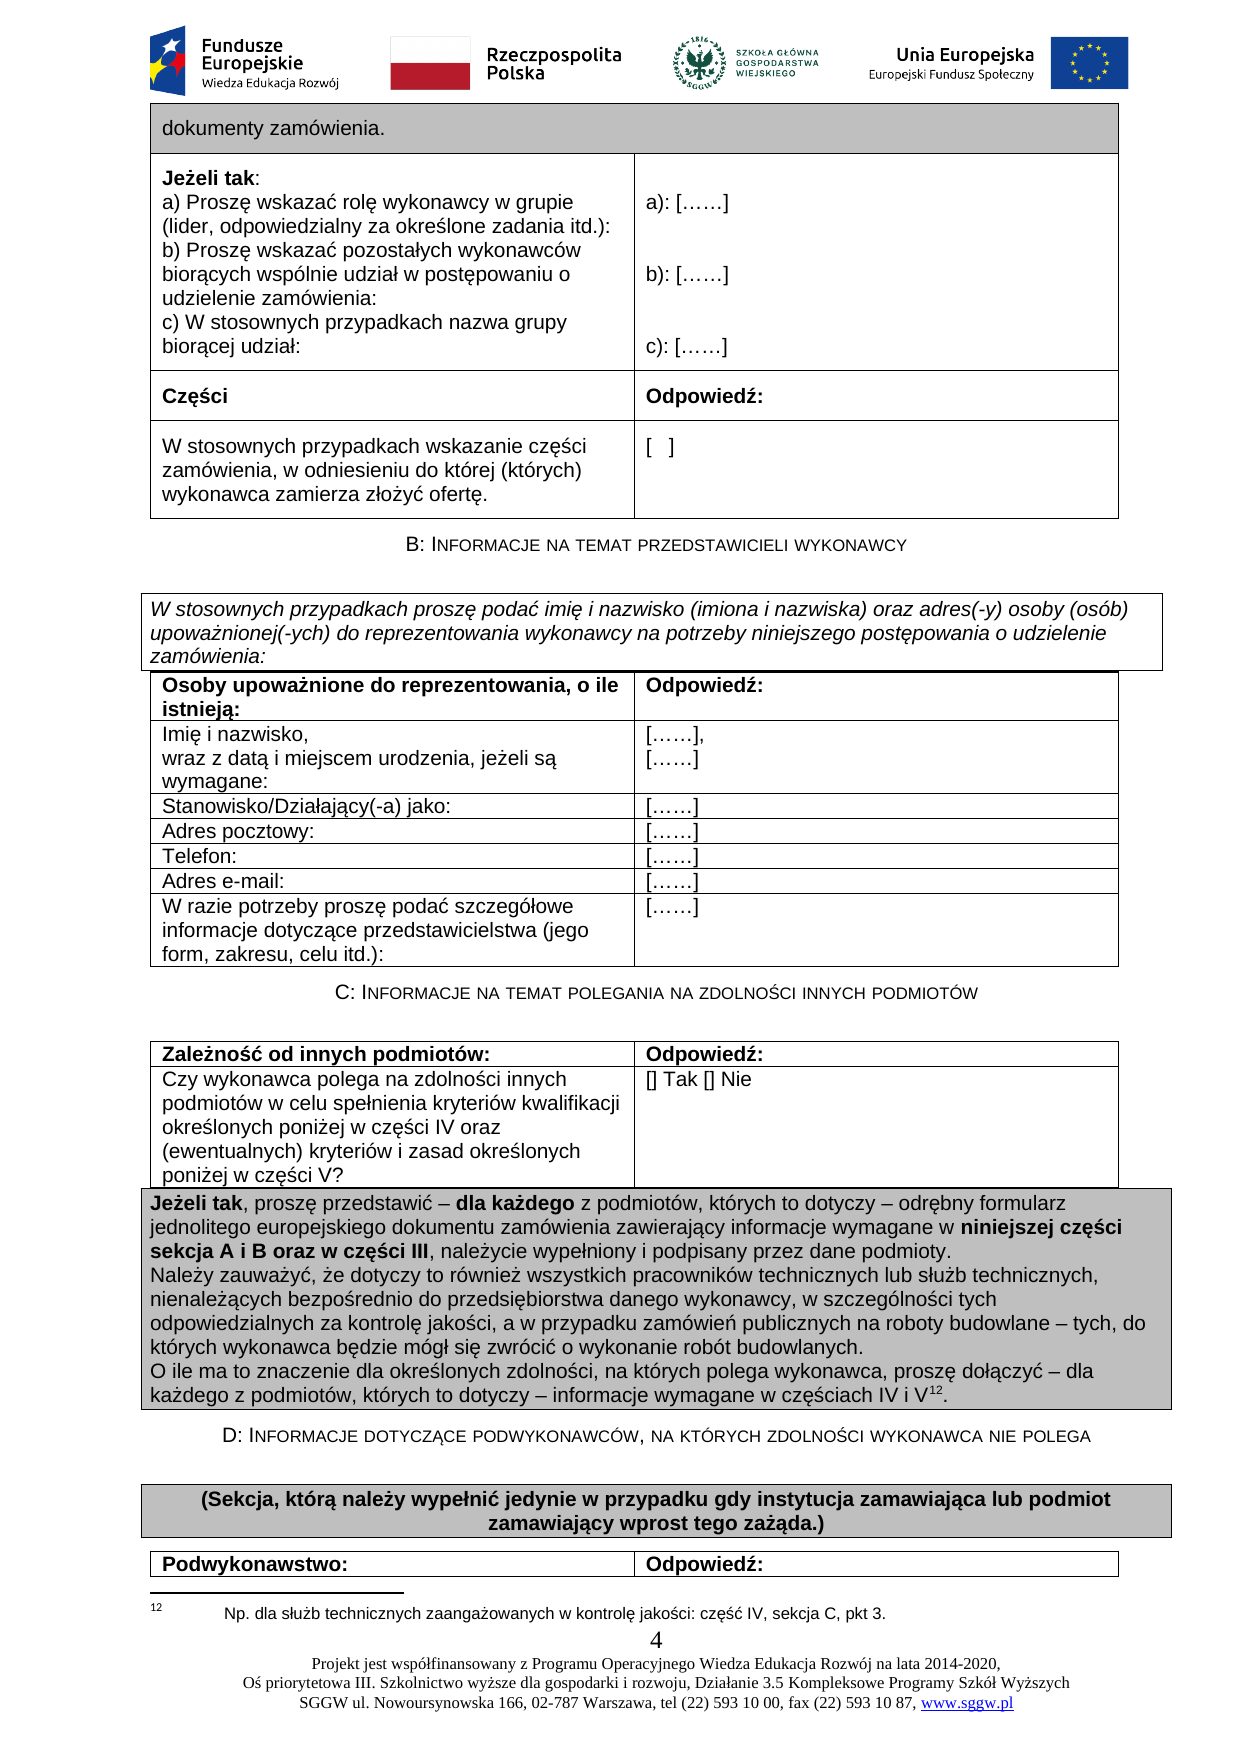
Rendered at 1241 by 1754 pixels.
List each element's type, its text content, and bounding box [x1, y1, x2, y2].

table_cell [……] [635, 894, 1118, 966]
table_cell Telefon: [151, 844, 634, 868]
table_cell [151, 104, 1118, 153]
table_cell [……], [……] [635, 721, 1118, 793]
table_cell Imię i nazwisko, wraz z datą i miejscem urodzenia, jeżeli są wymagane: [151, 721, 634, 793]
table_header Zależność od innych podmiotów: [151, 1042, 634, 1066]
table_cell [ ] [635, 421, 1118, 518]
title C: Informacje na temat polegania na zdolności innych podmiotów [150, 980, 1162, 1004]
title B: Informacje na temat przedstawicieli wykonawcy [150, 532, 1162, 556]
text Jeżeli tak, proszę przedstawić – dla każdego z podmiotów, których to dotyczy – odrębny formularz jednolitego europejskiego dokumentu zamówienia zawierający informacje wymagane w niniejszej części sekcja A i B oraz w części III, należycie wypełniony i podpisany przez dane podmioty. Należy zauważyć, że dotyczy to również wszystkich pracowników technicznych lub służb technicznych, nienależących bezpośrednio do przedsiębiorstwa danego wykonawcy, w szczególności tych odpowiedzialnych za kontrolę jakości, a w przypadku zamówień publicznych na roboty budowlane – tych, do których wykonawca będzie mógł się zwrócić o wykonanie robót budowlanych. O ile ma to znaczenie dla określonych zdolności, na których polega wykonawca, proszę dołączyć – dla każdego z podmiotów, których to dotyczy – informacje wymagane w częściach IV i V. [142, 1189, 1171, 1409]
table_cell Jeżeli tak: a) Proszę wskazać rolę wykonawcy w grupie (lider, odpowiedzialny za określone zadania itd.): b) Proszę wskazać pozostałych wykonawców biorących wspólnie udział w postępowaniu o udzielenie zamówienia: c) W stosownych przypadkach nazwa grupy biorącej udział: [151, 154, 634, 370]
table_cell Stanowisko/Działający(-a) jako: [151, 794, 634, 818]
table_cell [……] [635, 794, 1118, 818]
table_cell Części [151, 371, 634, 420]
table_cell Czy wykonawca polega na zdolności innych podmiotów w celu spełnienia kryteriów kwalifikacji określonych poniżej w części IV oraz (ewentualnych) kryteriów i zasad określonych poniżej w części V? [151, 1067, 634, 1187]
picture [150, 25, 1129, 96]
table_header Osoby upoważnione do reprezentowania, o ile istnieją: [151, 673, 634, 720]
table_cell [……] [635, 819, 1118, 843]
table_header Odpowiedź: [635, 1042, 1118, 1066]
table_cell Odpowiedź: [635, 371, 1118, 420]
table_header Odpowiedź: [635, 1552, 1118, 1576]
table_cell Adres e-mail: [151, 869, 634, 893]
title (Sekcja, którą należy wypełnić jedynie w przypadku gdy instytucja zamawiająca lub podmiot zamawiający wprost tego zażąda.) [142, 1485, 1171, 1537]
title D: Informacje dotyczące podwykonawców, na których zdolności wykonawca nie polega [150, 1422, 1162, 1446]
table_header Odpowiedź: [635, 673, 1118, 720]
table_cell [] Tak [] Nie [635, 1067, 1118, 1187]
table_cell W razie potrzeby proszę podać szczegółowe informacje dotyczące przedstawicielstwa (jego form, zakresu, celu itd.): [151, 894, 634, 966]
table_cell [……] [635, 844, 1118, 868]
table_cell a): [……] b): [……] c): [……] [635, 154, 1118, 370]
table_header Podwykonawstwo: [151, 1552, 634, 1576]
table_cell Adres pocztowy: [151, 819, 634, 843]
table_cell W stosownych przypadkach wskazanie części zamówienia, w odniesieniu do której (których) wykonawca zamierza złożyć ofertę. [151, 421, 634, 518]
table_cell [……] [635, 869, 1118, 893]
text W stosownych przypadkach proszę podać imię i nazwisko (imiona i nazwiska) oraz adres(-y) osoby (osób) upoważnionej(-ych) do reprezentowania wykonawcy na potrzeby niniejszego postępowania o udzielenie zamówienia: [142, 594, 1162, 670]
